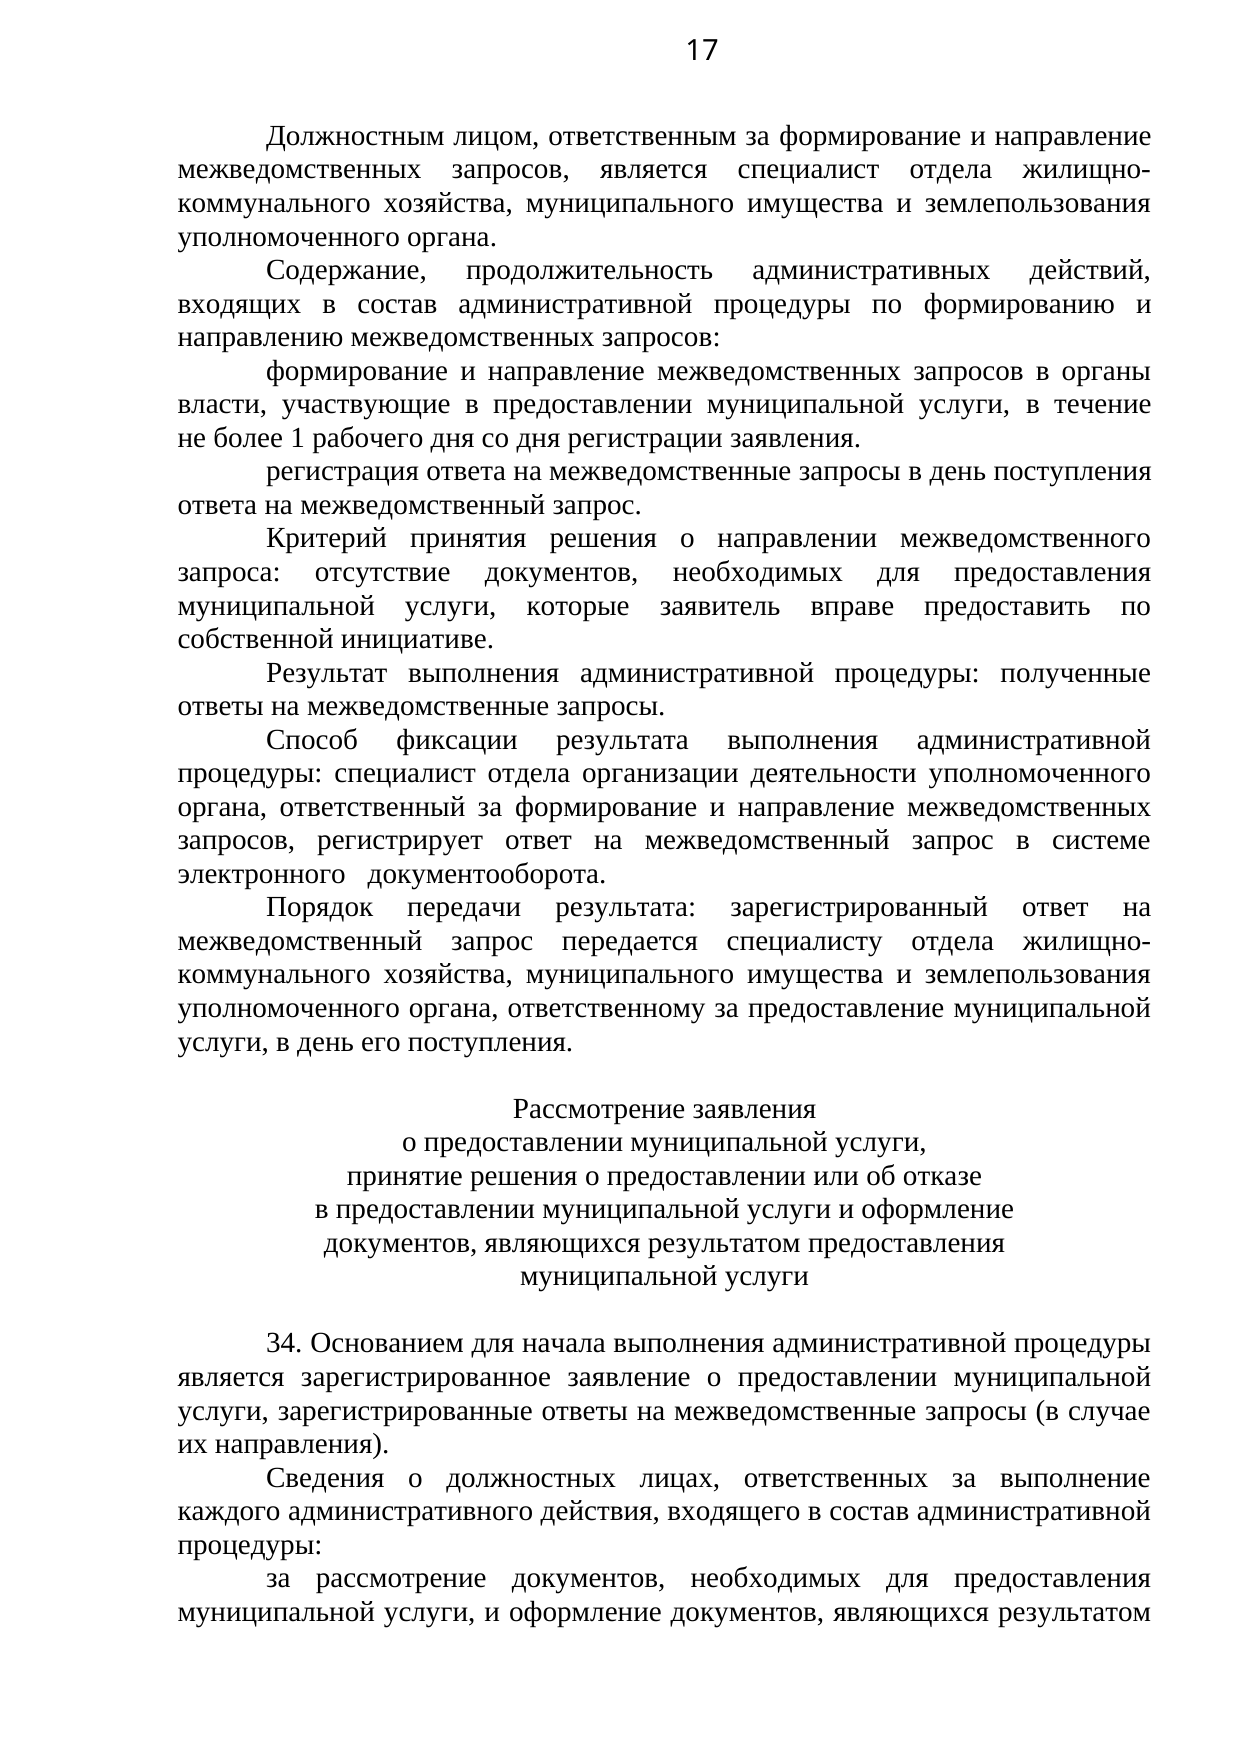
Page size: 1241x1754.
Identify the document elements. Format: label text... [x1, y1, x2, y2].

text Рассмотрение заявления [177, 1091, 1152, 1124]
text муниципальной услуги [177, 1258, 1152, 1292]
text Должностным лицом, ответственным за формирование и направление межведомственных запросов, является специалист отдела жилищно-коммунального хозяйства, муниципального имущества и землепользования уполномоченного органа. [177, 118, 1152, 252]
text Критерий принятия решения о направлении межведомственного запроса: отсутствие документов, необходимых для предоставления муниципальной услуги, которые заявитель вправе предоставить по собственной инициативе. [177, 521, 1152, 655]
text в предоставлении муниципальной услуги и оформление [177, 1191, 1152, 1225]
text принятие решения о предоставлении или об отказе [177, 1158, 1152, 1191]
text Содержание, продолжительность административных действий, входящих в состав административной процедуры по формированию и направлению межведомственных запросов: [177, 252, 1152, 353]
text регистрация ответа на межведомственные запросы в день поступления ответа на межведомственный запрос. [177, 453, 1152, 521]
text Результат выполнения административной процедуры: полученные ответы на межведомственные запросы. [177, 655, 1152, 722]
text документов, являющихся результатом предоставления [177, 1225, 1152, 1258]
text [177, 1560, 1152, 1627]
text Способ фиксации результата выполнения административной процедуры: специалист отдела организации деятельности уполномоченного органа, ответственный за формирование и направление межведомственных запросов, регистрирует ответ на межведомственный запрос в системе электронного документооборота. [177, 722, 1152, 889]
text о предоставлении муниципальной услуги, [177, 1124, 1152, 1158]
text формирование и направление межведомственных запросов в органы власти, участвующие в предоставлении муниципальной услуги, в течение не более 1 рабочего дня со дня регистрации заявления. [177, 353, 1152, 453]
text 34. Основанием для начала выполнения административной процедуры является зарегистрированное заявление о предоставлении муниципальной услуги, зарегистрированные ответы на межведомственные запросы (в случае их направления). [177, 1326, 1152, 1460]
text Сведения о должностных лицах, ответственных за выполнение каждого административного действия, входящего в состав административной процедуры: [177, 1460, 1152, 1560]
text Порядок передачи результата: зарегистрированный ответ на межведомственный запрос передается специалисту отдела жилищно-коммунального хозяйства, муниципального имущества и землепользования уполномоченного органа, ответственному за предоставление муниципальной услуги, в день его поступления. [177, 889, 1152, 1057]
